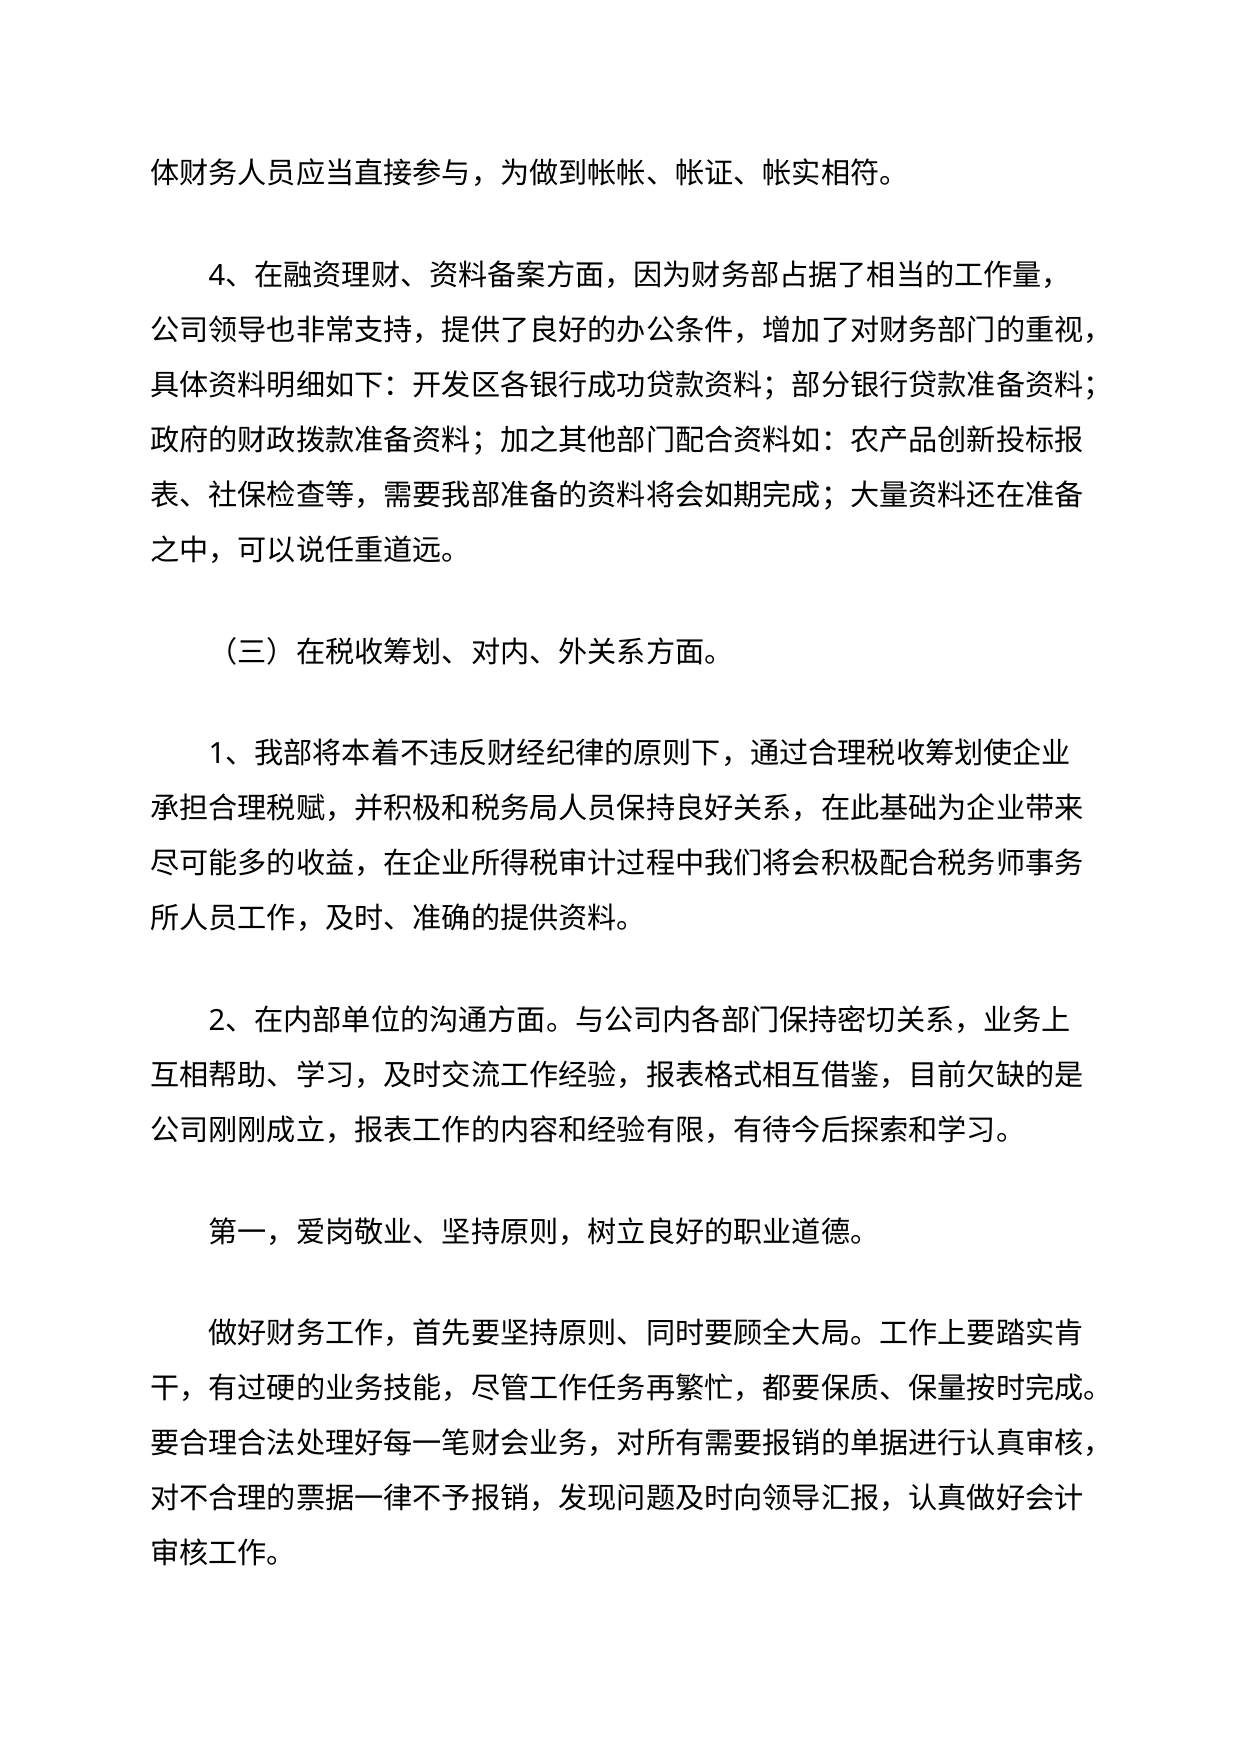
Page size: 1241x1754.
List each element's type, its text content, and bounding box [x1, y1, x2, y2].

text 第一，爱岗敬业、坚持原则，树立良好的职业道德。 [150, 1208, 1090, 1250]
text 做好财务工作，首先要坚持原则、同时要顾全大局。工作上要踏实肯干，有过硬的业务技能，尽管工作任务再繁忙，都要保质、保量按时完成。要合理合法处理好每一笔财会业务，对所有需要报销的单据进行认真审核，对不合理的票据一律不予报销，发现问题及时向领导汇报，认真做好会计审核工作。 [150, 1310, 1090, 1572]
text 2、在内部单位的沟通方面。与公司内各部门保持密切关系，业务上互相帮助、学习，及时交流工作经验，报表格式相互借鉴，目前欠缺的是公司刚刚成立，报表工作的内容和经验有限，有待今后探索和学习。 [150, 996, 1090, 1149]
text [150, 150, 1090, 192]
text （三）在税收筹划、对内、外关系方面。 [150, 628, 1090, 670]
text 1、我部将本着不违反财经纪律的原则下，通过合理税收筹划使企业承担合理税赋，并积极和税务局人员保持良好关系，在此基础为企业带来尽可能多的收益，在企业所得税审计过程中我们将会积极配合税务师事务所人员工作，及时、准确的提供资料。 [150, 730, 1090, 937]
text 4、在融资理财、资料备案方面，因为财务部占据了相当的工作量，公司领导也非常支持，提供了良好的办公条件，增加了对财务部门的重视，具体资料明细如下：开发区各银行成功贷款资料；部分银行贷款准备资料；政府的财政拨款准备资料；加之其他部门配合资料如：农产品创新投标报表、社保检查等，需要我部准备的资料将会如期完成；大量资料还在准备之中，可以说任重道远。 [150, 252, 1090, 569]
